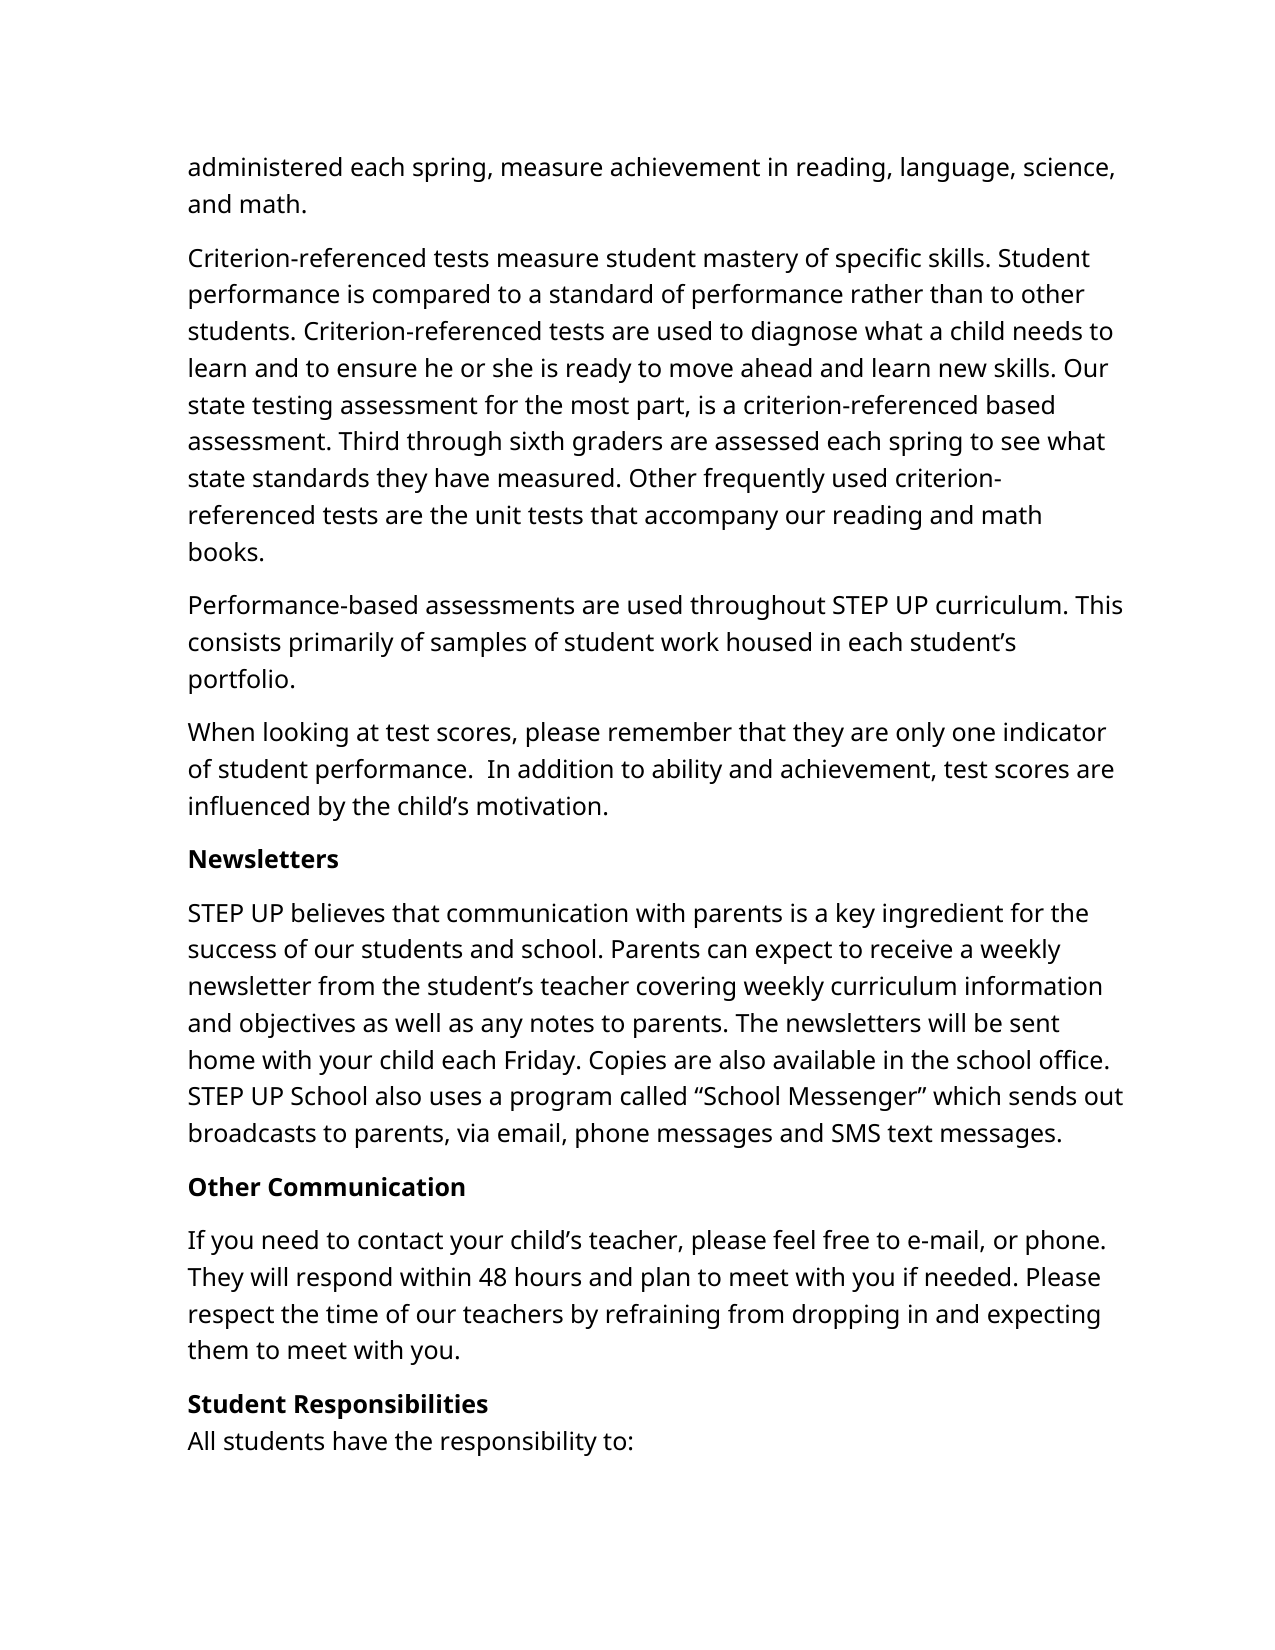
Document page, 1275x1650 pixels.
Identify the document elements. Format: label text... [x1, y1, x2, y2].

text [187, 150, 1125, 221]
text Other Communication [187, 1169, 1125, 1203]
text All students have the responsibility to: [187, 1423, 1125, 1457]
text STEP UP believes that communication with parents is a key ingredient for the success of our students and school. Parents can expect to receive a weekly newsletter from the student’s teacher covering weekly curriculum information and objectives as well as any notes to parents. The newsletters will be sent home with your child each Friday. Copies are also available in the school office. STEP UP School also uses a program called “School Messenger” which sends out broadcasts to parents, via email, phone messages and SMS text messages. [187, 895, 1125, 1150]
text Performance-based assessments are used throughout STEP UP curriculum. This consists primarily of samples of student work housed in each student’s portfolio. [187, 588, 1125, 695]
text Student Responsibilities [187, 1386, 1125, 1421]
text If you need to contact your child’s teacher, please feel free to e-mail, or phone. They will respond within 48 hours and plan to meet with you if needed. Please respect the time of our teachers by refraining from dropping in and expecting them to meet with you. [187, 1223, 1125, 1367]
text Criterion-referenced tests measure student mastery of specific skills. Student performance is compared to a standard of performance rather than to other students. Criterion-referenced tests are used to diagnose what a child needs to learn and to ensure he or she is ready to move ahead and learn new skills. Our state testing assessment for the most part, is a criterion-referenced based assessment. Third through sixth graders are assessed each spring to see what state standards they have measured. Other frequently used criterion-referenced tests are the unit tests that accompany our reading and math books. [187, 240, 1125, 568]
text When looking at test scores, please remember that they are only one indicator of student performance. In addition to ability and achievement, test scores are influenced by the child’s motivation. [187, 715, 1125, 822]
text Newsletters [187, 842, 1125, 876]
